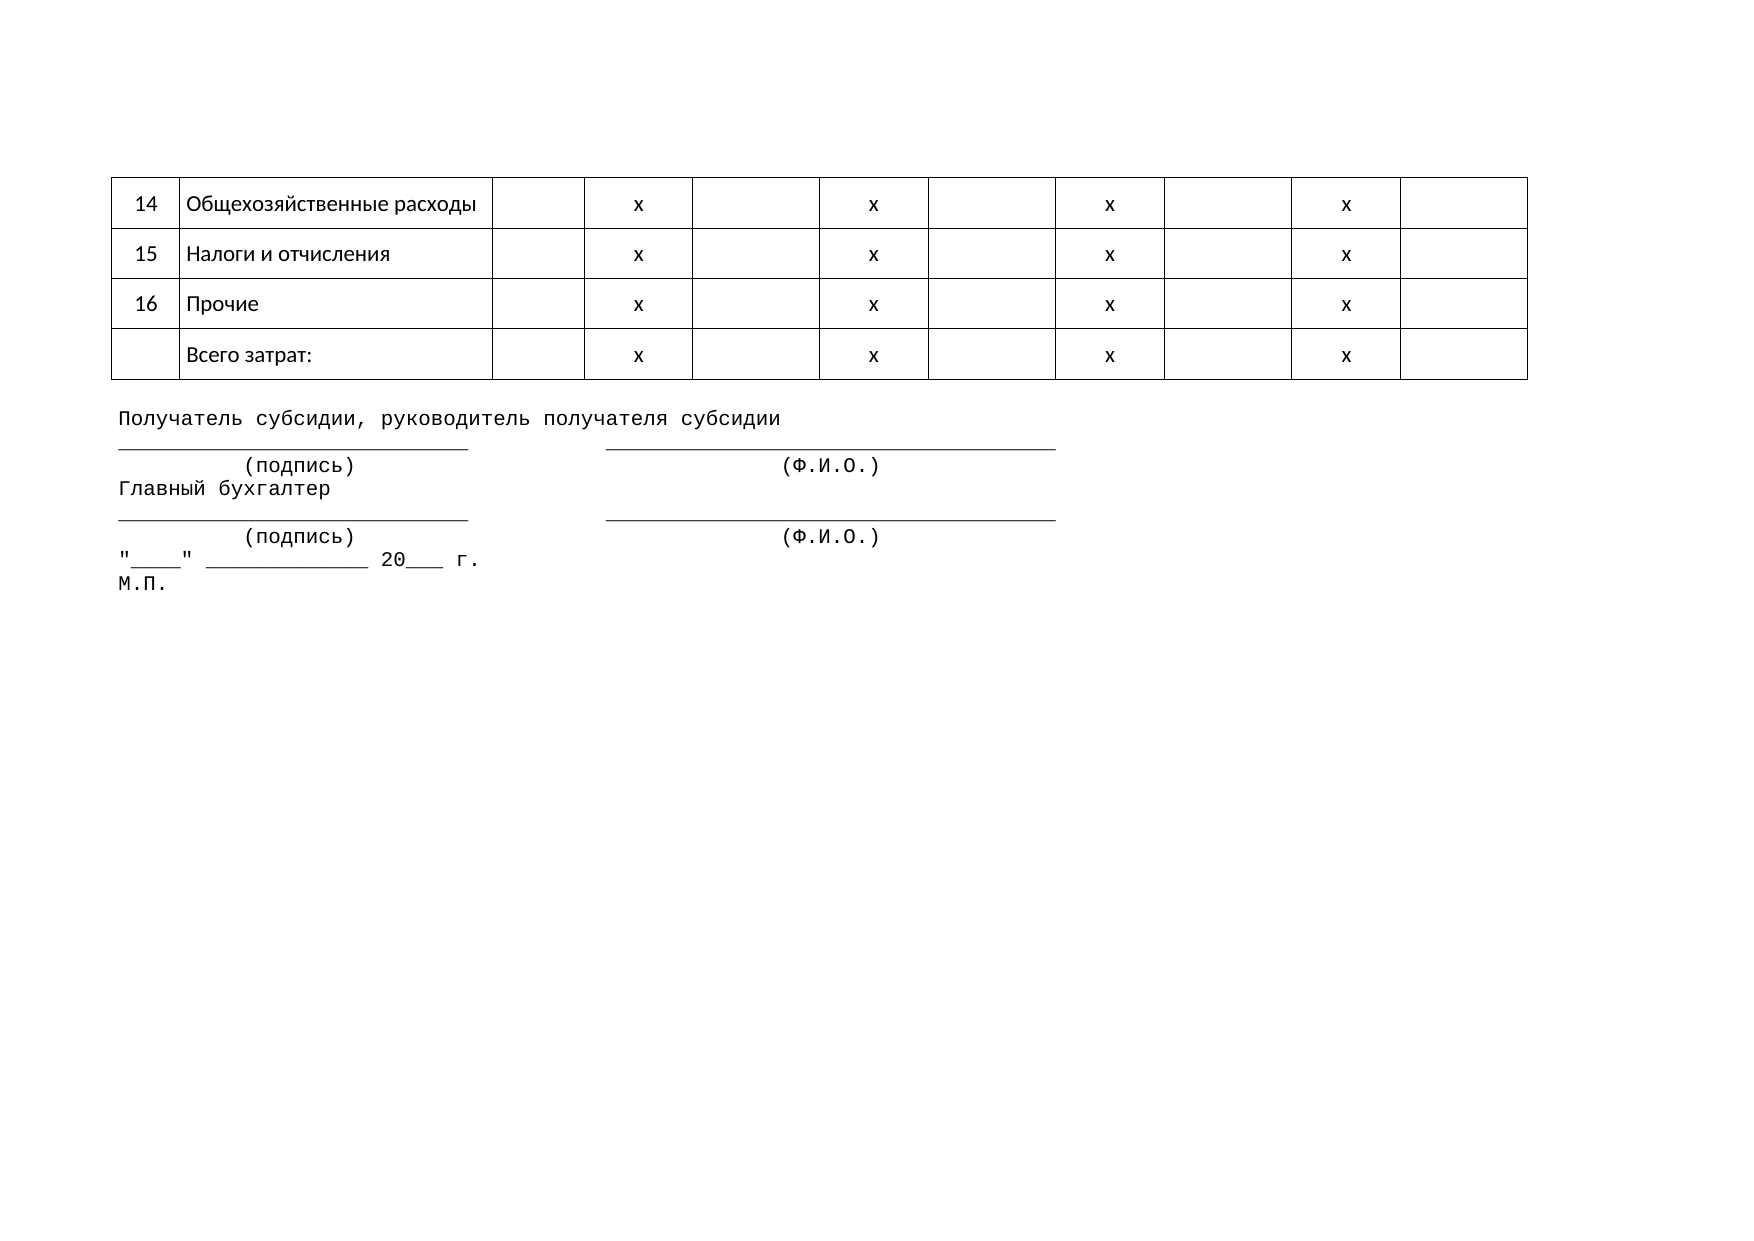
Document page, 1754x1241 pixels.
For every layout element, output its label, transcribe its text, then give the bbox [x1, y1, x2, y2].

table_cell [493, 229, 584, 278]
text ____________________________ ____________________________________ [118, 431, 1636, 455]
table_cell x [1292, 329, 1400, 378]
table_cell x [585, 229, 692, 278]
table_cell x [1056, 178, 1164, 227]
table_cell [1165, 279, 1291, 328]
table_cell x [820, 178, 928, 227]
table_cell [929, 229, 1055, 278]
table_cell 14 [112, 178, 179, 227]
table_cell x [820, 279, 928, 328]
table_cell [493, 279, 584, 328]
table_cell [929, 178, 1055, 227]
text М.П. [118, 573, 1636, 597]
table_cell x [1056, 329, 1164, 378]
table_cell x [820, 329, 928, 378]
table_cell x [1292, 279, 1400, 328]
text ____________________________ ____________________________________ [118, 502, 1636, 526]
table_cell [112, 329, 179, 378]
table_cell [693, 329, 819, 378]
table_cell [493, 329, 584, 378]
table_cell x [585, 279, 692, 328]
table_cell x [1292, 178, 1400, 227]
table_cell x [1056, 229, 1164, 278]
text (подпись) (Ф.И.О.) [118, 526, 1636, 549]
table_cell [929, 329, 1055, 378]
table_cell Всего затрат: [180, 329, 492, 378]
table_cell x [585, 178, 692, 227]
table_cell [1401, 229, 1527, 278]
table_cell x [1056, 279, 1164, 328]
table_cell [693, 178, 819, 227]
table_cell [693, 229, 819, 278]
text Главный бухгалтер [118, 478, 1636, 502]
text (подпись) (Ф.И.О.) [118, 455, 1636, 478]
text Получатель субсидии, руководитель получателя субсидии [118, 407, 1636, 431]
table_cell [929, 279, 1055, 328]
table_cell 15 [112, 229, 179, 278]
text "____" _____________ 20___ г. [118, 549, 1636, 573]
table_cell 16 [112, 279, 179, 328]
table_cell Налоги и отчисления [180, 229, 492, 278]
table_cell [1165, 329, 1291, 378]
table_cell [1401, 279, 1527, 328]
table_cell x [1292, 229, 1400, 278]
table_cell Прочие [180, 279, 492, 328]
table_cell [1401, 178, 1527, 227]
table_cell [1165, 178, 1291, 227]
table_cell [1165, 229, 1291, 278]
table_cell [1401, 329, 1527, 378]
table_cell [693, 279, 819, 328]
table_cell x [820, 229, 928, 278]
table_cell Общехозяйственные расходы [180, 178, 492, 227]
table_cell [493, 178, 584, 227]
table_cell x [585, 329, 692, 378]
